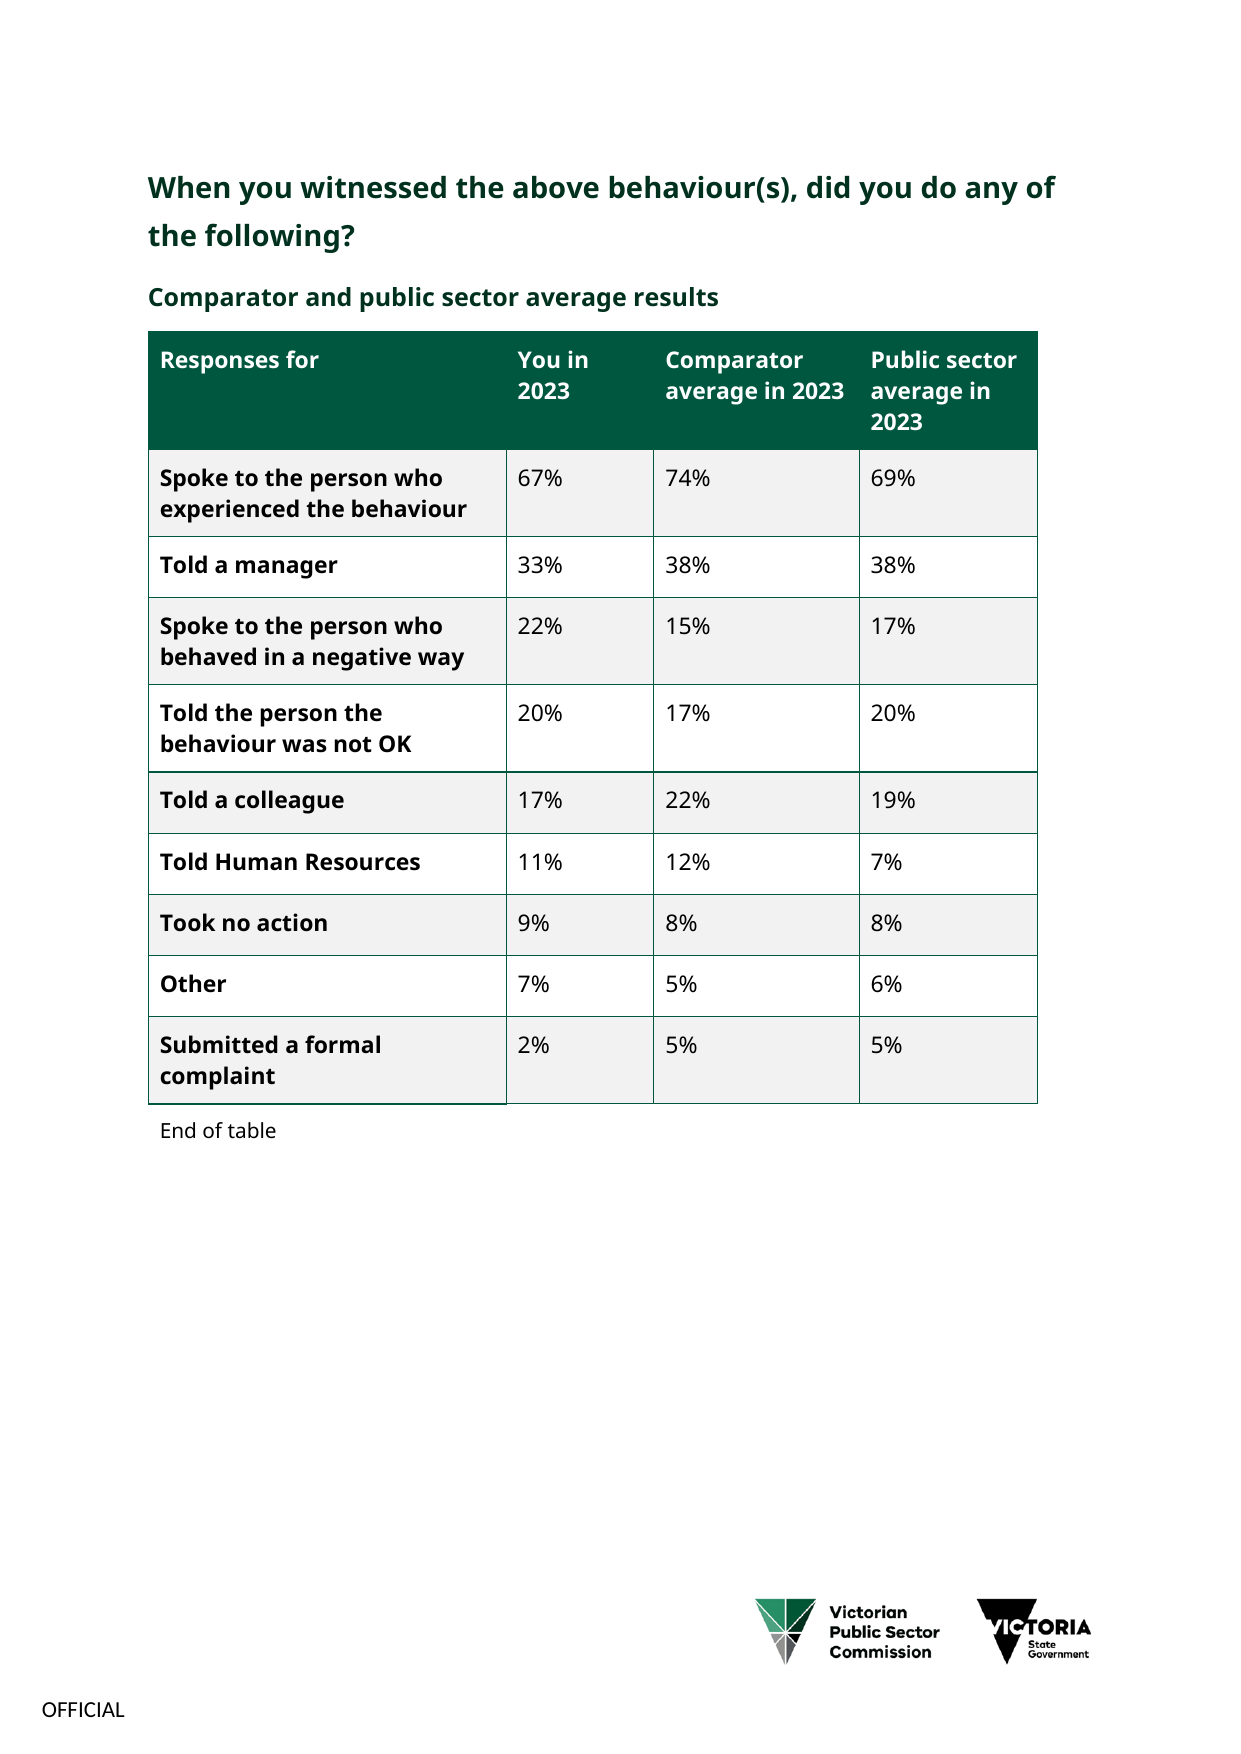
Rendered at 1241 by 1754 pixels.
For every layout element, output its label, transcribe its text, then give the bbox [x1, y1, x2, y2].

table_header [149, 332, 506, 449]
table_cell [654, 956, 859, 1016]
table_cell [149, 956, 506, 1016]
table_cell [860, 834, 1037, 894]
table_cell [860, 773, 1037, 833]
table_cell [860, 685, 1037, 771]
subtitle When you witnessed the above behaviour(s), did you do any of the following? [148, 167, 1092, 254]
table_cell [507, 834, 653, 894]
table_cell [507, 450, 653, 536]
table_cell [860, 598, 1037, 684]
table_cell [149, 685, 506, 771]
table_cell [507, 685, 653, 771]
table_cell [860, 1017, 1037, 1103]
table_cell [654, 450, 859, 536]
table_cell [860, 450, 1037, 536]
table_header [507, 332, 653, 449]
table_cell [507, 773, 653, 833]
picture [754, 1598, 1093, 1666]
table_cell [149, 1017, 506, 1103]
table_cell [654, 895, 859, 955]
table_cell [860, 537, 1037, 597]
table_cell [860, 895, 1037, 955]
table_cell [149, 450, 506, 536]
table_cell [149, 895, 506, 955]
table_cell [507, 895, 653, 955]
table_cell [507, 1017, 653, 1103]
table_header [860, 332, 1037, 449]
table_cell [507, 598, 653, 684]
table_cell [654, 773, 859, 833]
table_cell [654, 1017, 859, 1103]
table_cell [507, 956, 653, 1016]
subtitle Comparator and public sector average results [148, 279, 1092, 313]
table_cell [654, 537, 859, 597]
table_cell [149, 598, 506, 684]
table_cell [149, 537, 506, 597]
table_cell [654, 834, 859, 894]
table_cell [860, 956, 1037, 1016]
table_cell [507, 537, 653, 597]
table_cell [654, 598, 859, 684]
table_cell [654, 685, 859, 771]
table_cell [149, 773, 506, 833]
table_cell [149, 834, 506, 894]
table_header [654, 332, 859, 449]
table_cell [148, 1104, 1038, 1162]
